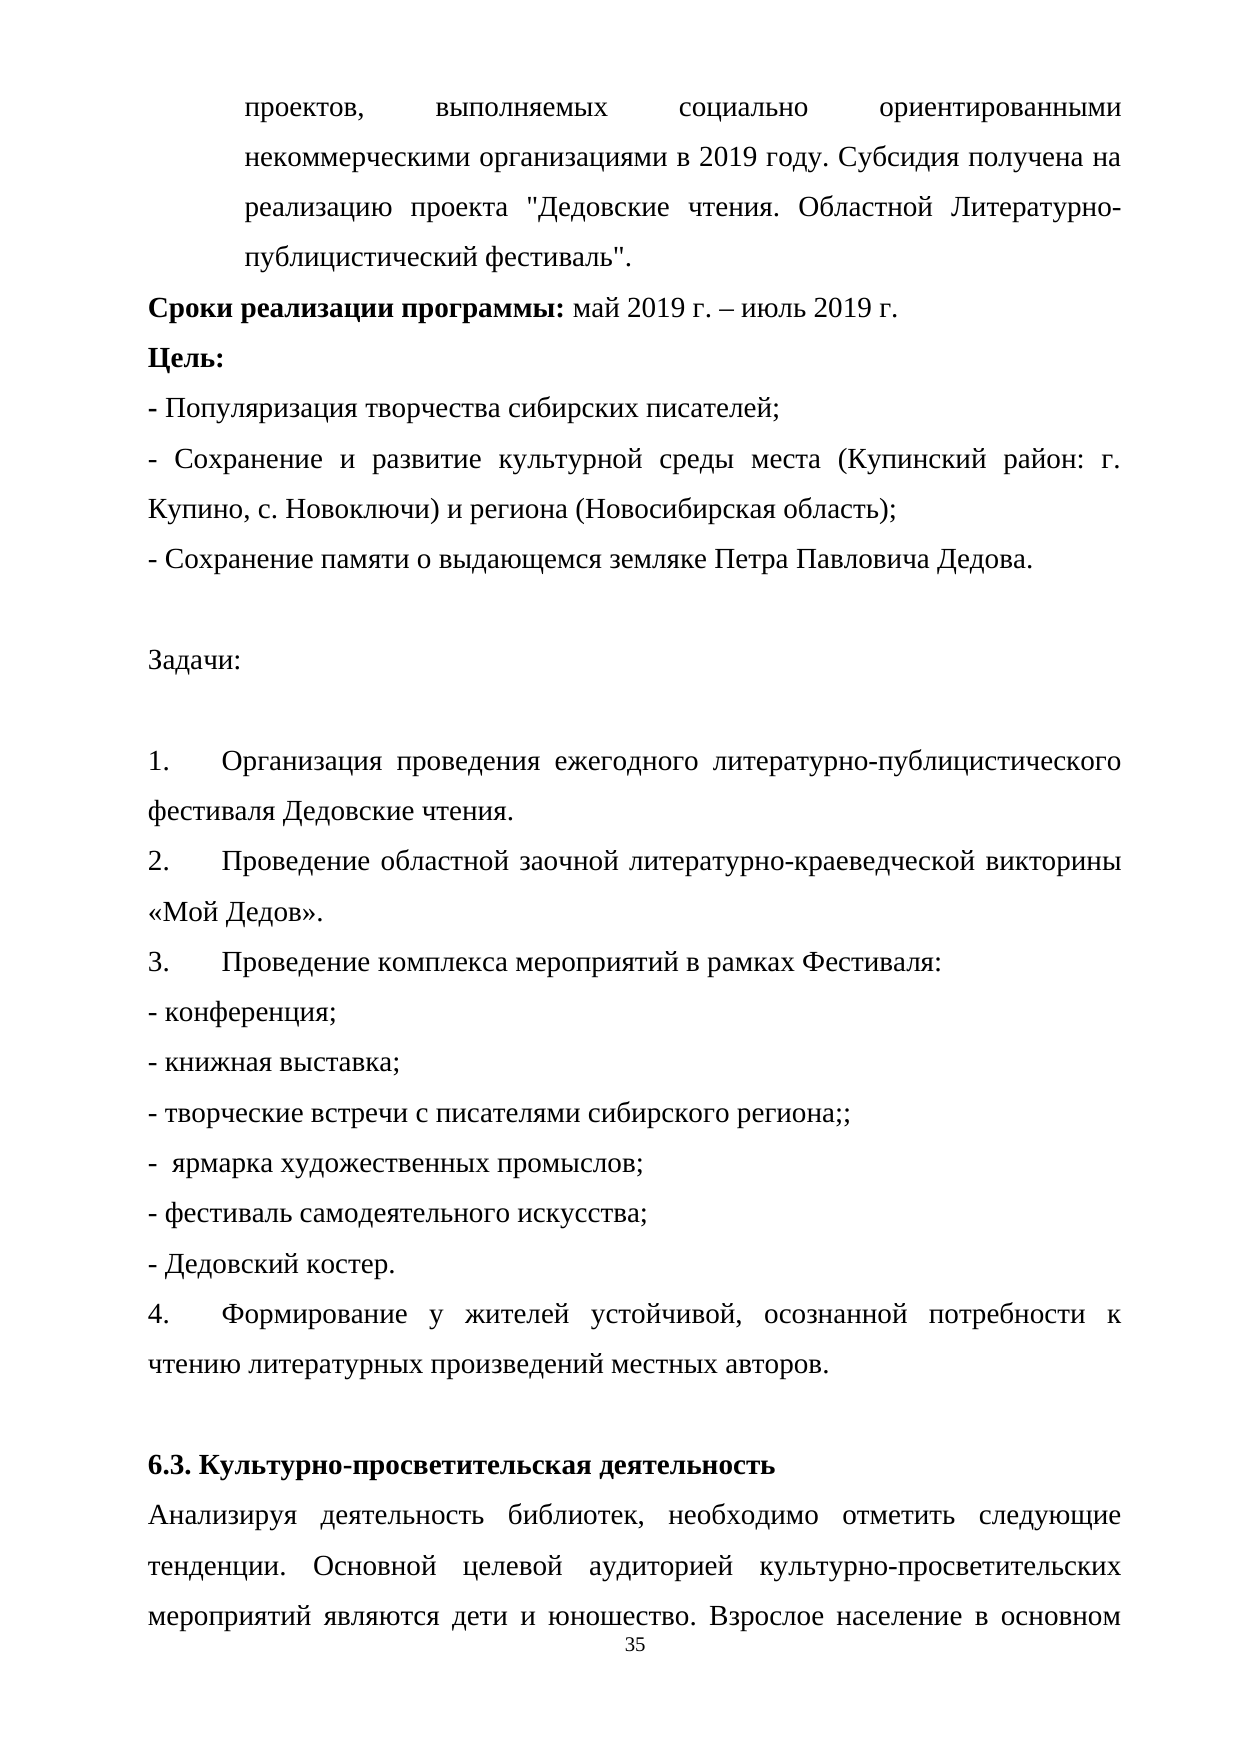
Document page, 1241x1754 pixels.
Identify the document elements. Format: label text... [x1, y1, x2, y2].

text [148, 1497, 1122, 1632]
text 4. Формирование у жителей устойчивой, осознанной потребности к чтению литературных произведений местных авторов. [148, 1296, 1122, 1380]
text 3. Проведение комплекса мероприятий в рамках Фестиваля: [148, 944, 1122, 977]
text 6.3. Культурно-просветительская деятельность [148, 1447, 1122, 1481]
text - творческие встречи с писателями сибирского региона;; [148, 1095, 1122, 1128]
text - Сохранение памяти о выдающемся земляке Петра Павловича Дедова. [148, 541, 1122, 575]
text - Сохранение и развитие культурной среды места (Купинский район: г. Купино, с. Новоключи) и региона (Новосибирская область); [148, 441, 1122, 525]
text - фестиваль самодеятельного искусства; [148, 1196, 1122, 1229]
text Задачи: [148, 642, 1122, 676]
text - книжная выставка; [148, 1044, 1122, 1078]
text - конференция; [148, 994, 1122, 1028]
text - Популяризация творчества сибирских писателей; [148, 391, 1122, 424]
text 1. Организация проведения ежегодного литературно-публицистического фестиваля Дедовские чтения. [148, 743, 1122, 827]
text - ярмарка художественных промыслов; [148, 1145, 1122, 1179]
text Сроки реализации программы: май 2019 г. – июль 2019 г. [148, 290, 1122, 323]
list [207, 89, 1122, 273]
text - Дедовский костер. [148, 1246, 1122, 1279]
text 2. Проведение областной заочной литературно-краеведческой викторины «Мой Дедов». [148, 843, 1122, 927]
text Цель: [148, 340, 1122, 374]
